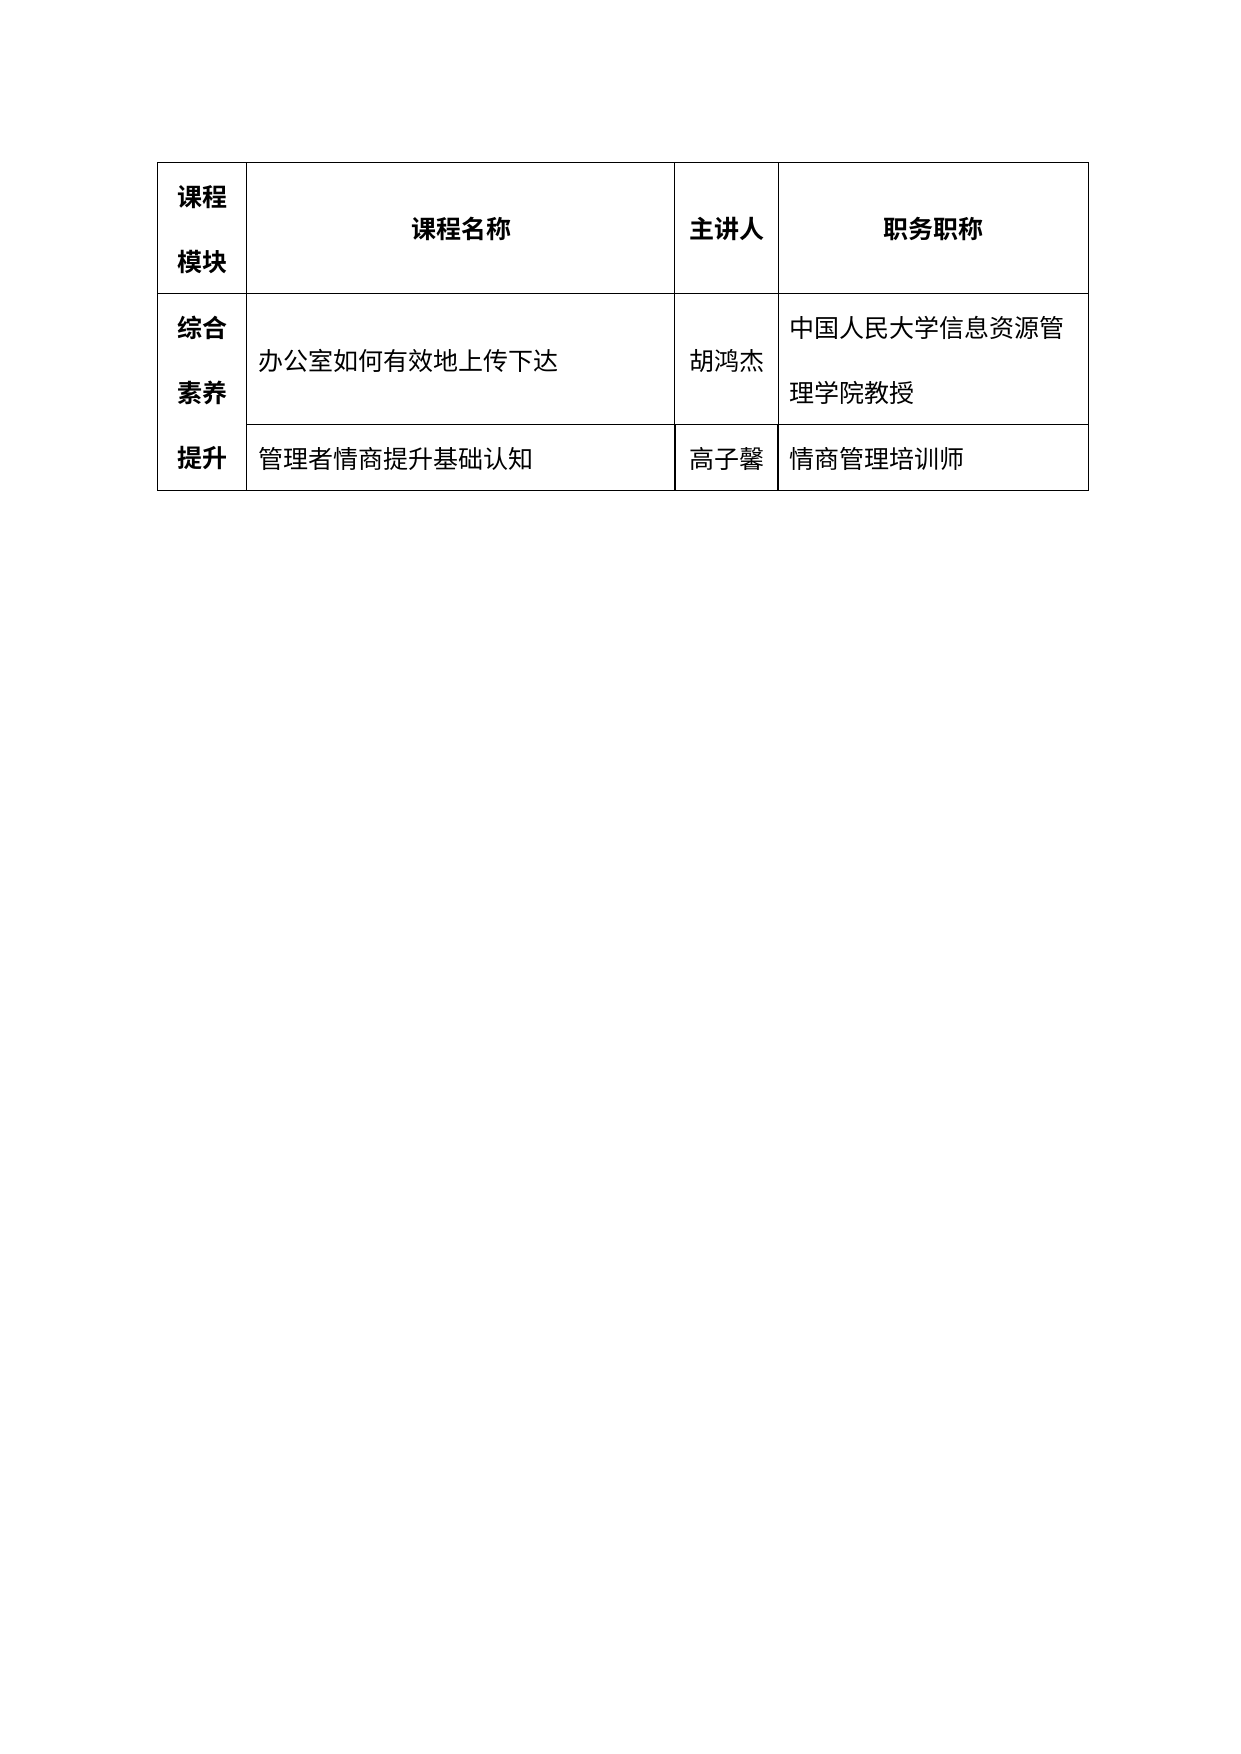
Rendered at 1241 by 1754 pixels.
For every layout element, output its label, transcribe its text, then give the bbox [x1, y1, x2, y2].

table_cell 办公室如何有效地上传下达 [247, 294, 674, 424]
table_cell 高子馨 [676, 425, 777, 490]
table_header 职务职称 [779, 163, 1088, 293]
table_header 主讲人 [675, 163, 778, 293]
table_cell 胡鸿杰 [675, 294, 778, 424]
table_cell 情商管理培训师 [779, 425, 1088, 490]
table_header 课程名称 [247, 163, 674, 293]
table_cell 中国人民大学信息资源管理学院教授 [779, 294, 1088, 424]
table_cell 管理者情商提升基础认知 [247, 425, 674, 490]
table_header 课程 模块 [158, 163, 246, 293]
table_cell 综合素养提升 [158, 294, 246, 490]
